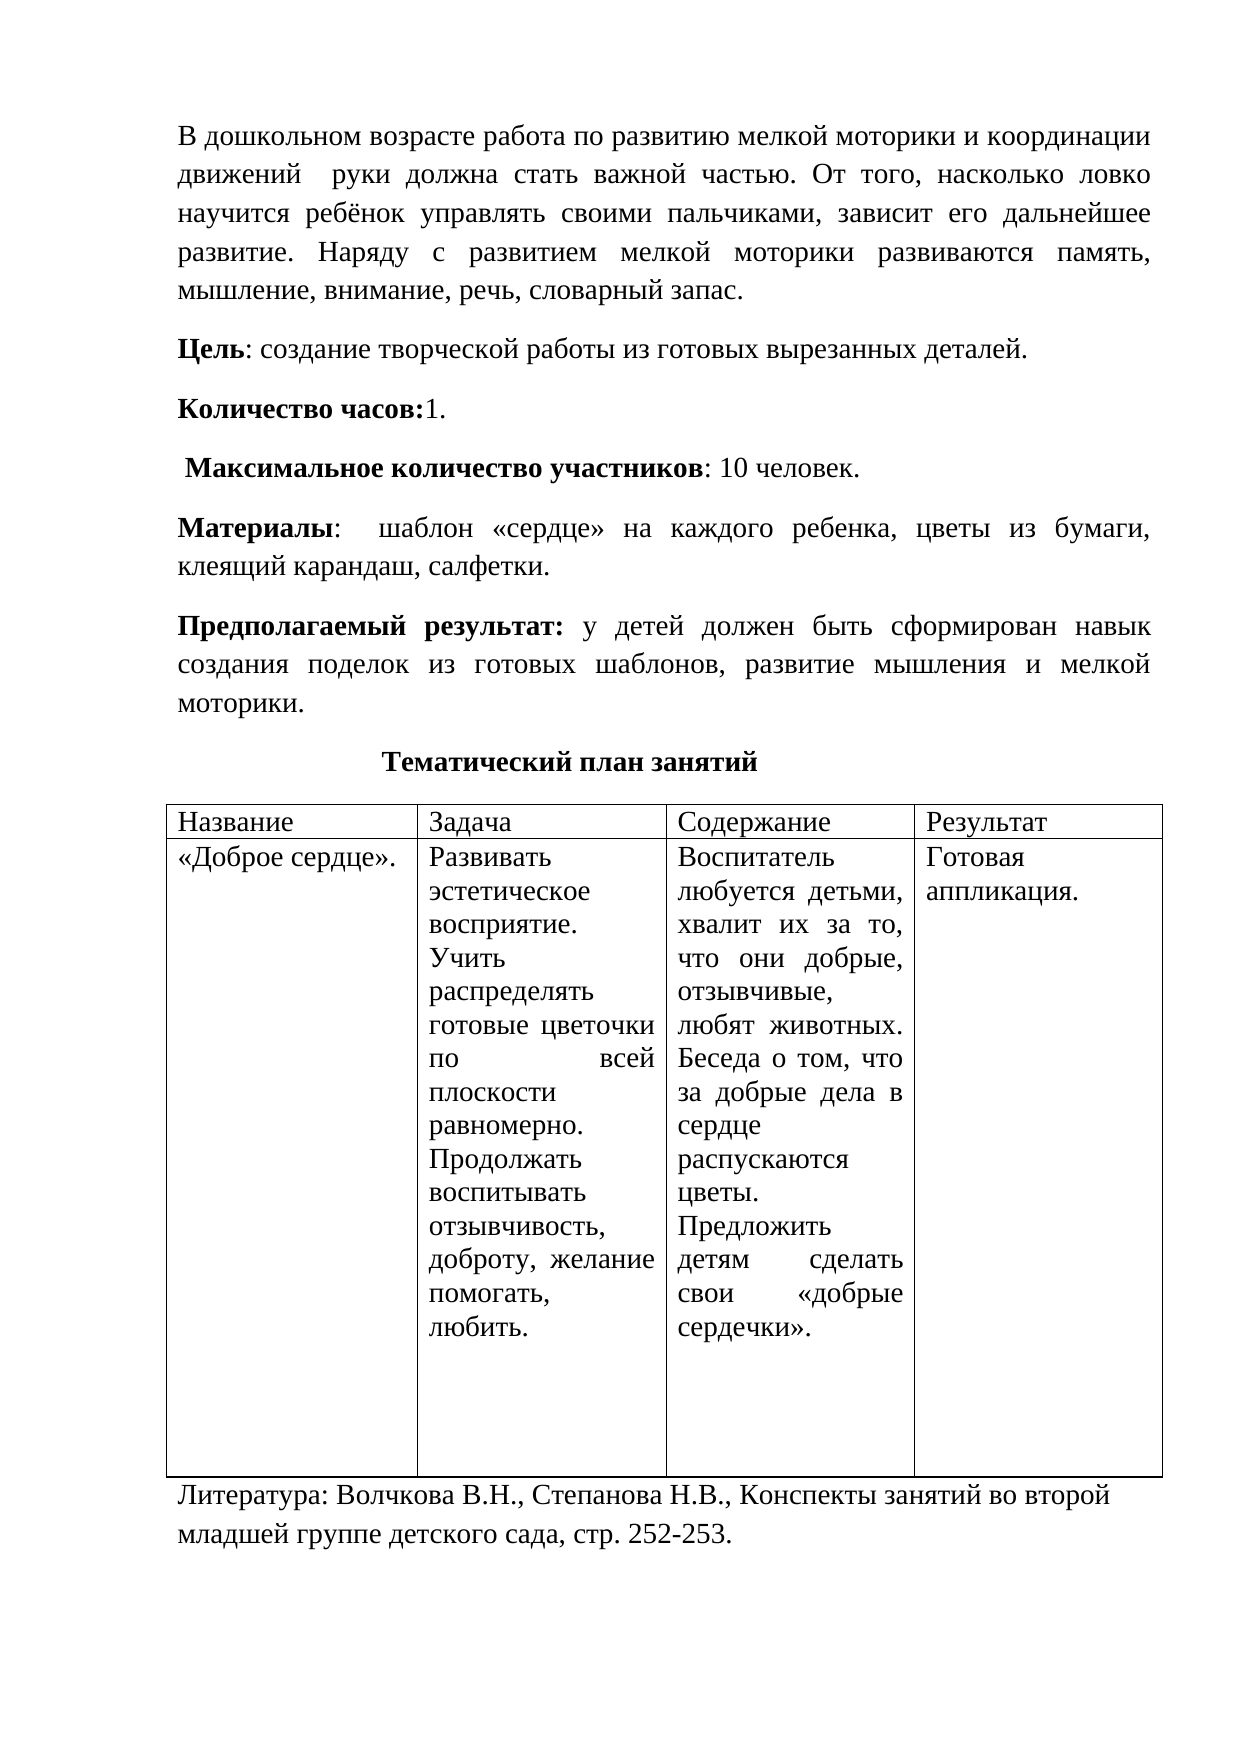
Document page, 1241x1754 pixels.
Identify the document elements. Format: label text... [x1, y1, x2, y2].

table_cell Развивать эстетическое восприятие. Учить распределять готовые цветочки по всей плоскости равномерно. Продолжать воспитывать отзывчивость, доброту, желание помогать, любить. [418, 839, 666, 1476]
text Предполагаемый результат: у детей должен быть сформирован навык создания поделок из готовых шаблонов, развитие мышления и мелкой моторики. [177, 608, 1152, 718]
table_cell Готовая аппликация. [915, 839, 1162, 1476]
table_header Содержание [667, 805, 914, 838]
text Цель: создание творческой работы из готовых вырезанных деталей. [177, 332, 1152, 365]
table_header Задача [418, 805, 666, 838]
text Материалы: шаблон «сердце» на каждого ребенка, цветы из бумаги, клеящий карандаш, салфетки. [177, 510, 1152, 582]
text Количество часов:1. [177, 391, 1152, 424]
table_cell «Доброе сердце». [167, 839, 417, 1476]
text Максимальное количество участников: 10 человек. [177, 450, 1152, 484]
text Литература: Волчкова В.Н., Степанова Н.В., Конспекты занятий во второй младшей группе детского сада, стр. 252-253. [177, 1478, 1152, 1549]
text В дошкольном возрасте работа по развитию мелкой моторики и координации движений руки должна стать важной частью. От того, насколько ловко научится ребёнок управлять своими пальчиками, зависит его дальнейшее развитие. Наряду с развитием мелкой моторики развиваются память, мышление, внимание, речь, словарный запас. [177, 118, 1152, 306]
table_cell Воспитатель любуется детьми, хвалит их за то, что они добрые, отзывчивые, любят животных. Беседа о том, что за добрые дела в сердце распускаются цветы. Предложить детям сделать свои «добрые сердечки». [667, 839, 914, 1476]
table_header Название [167, 805, 417, 838]
text Тематический план занятий [177, 744, 1152, 778]
table_header Результат [915, 805, 1162, 838]
